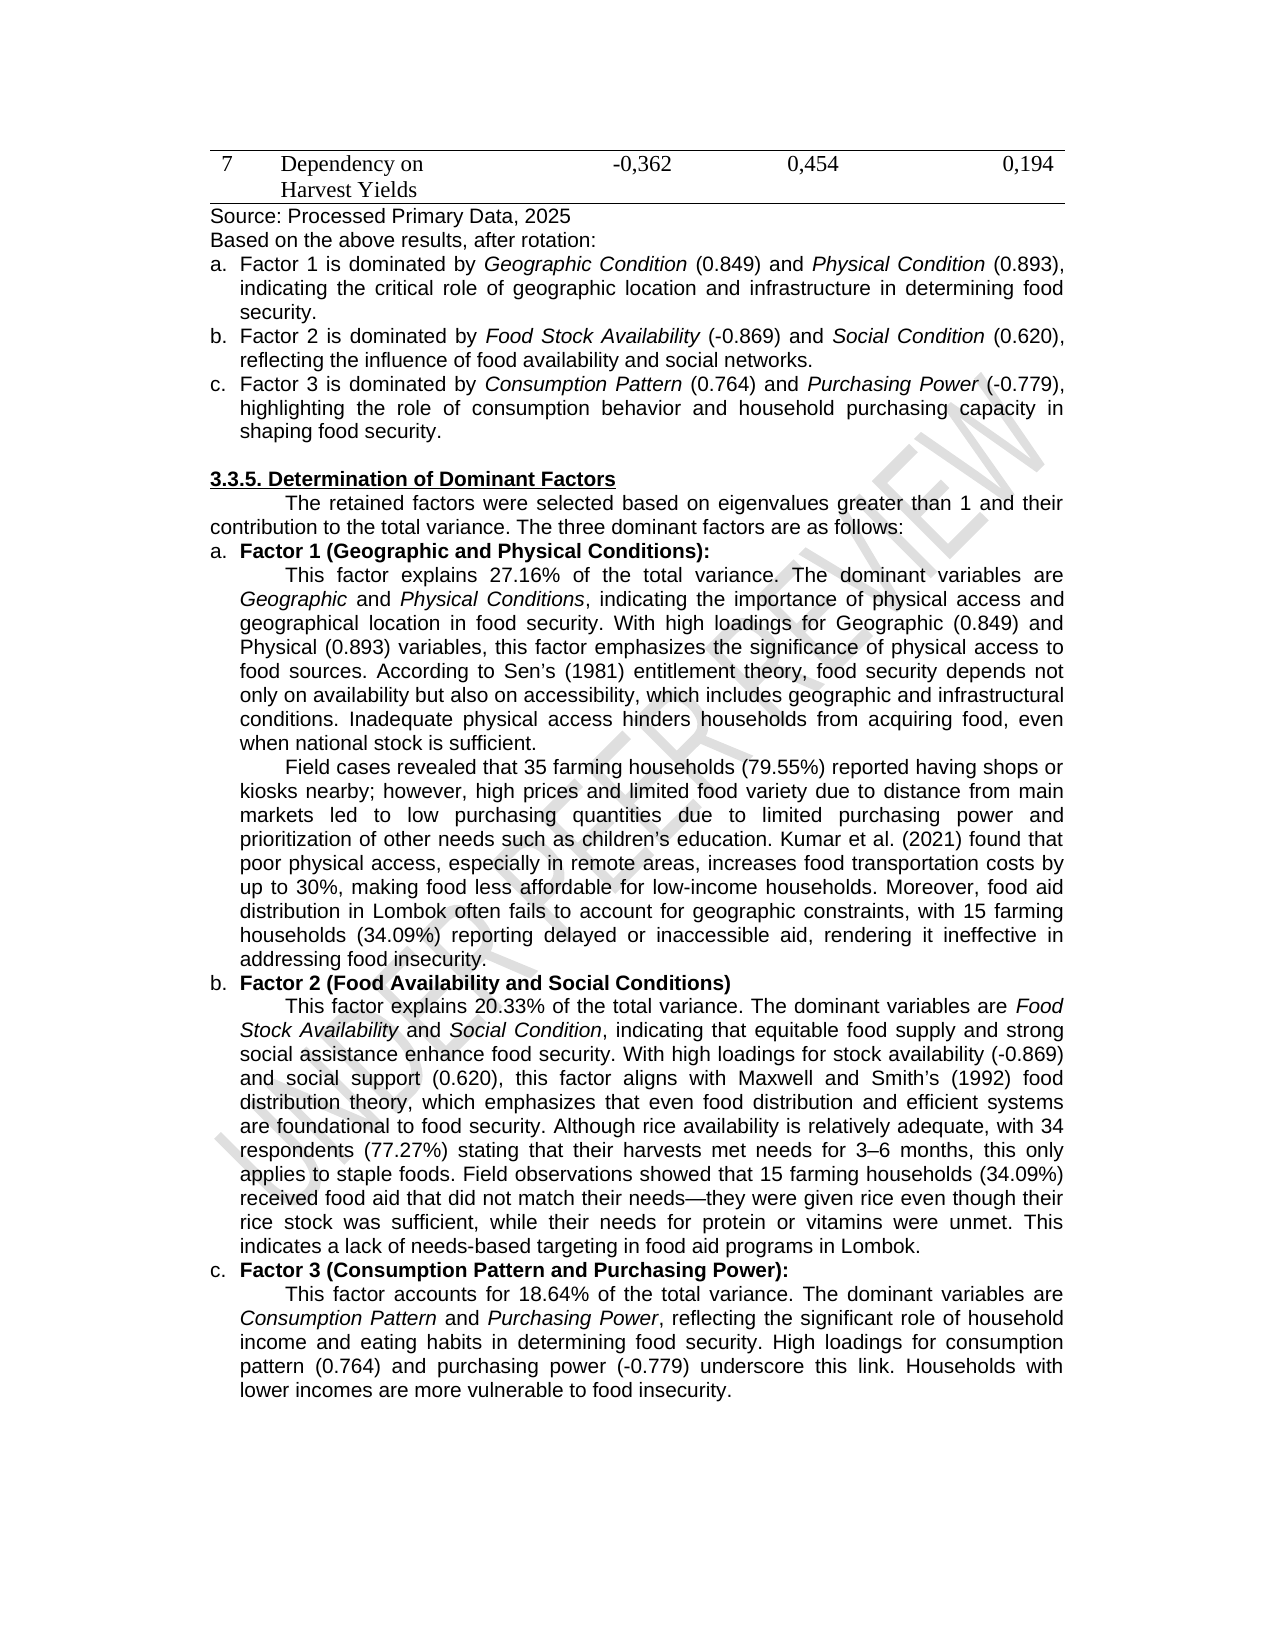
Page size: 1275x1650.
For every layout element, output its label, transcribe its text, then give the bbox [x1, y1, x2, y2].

table_cell 0,194 [850, 151, 1065, 203]
text This factor accounts for 18.64% of the total variance. The dominant variables are Consumption Pattern and Purchasing Power, reflecting the significant role of household income and eating habits in determining food security. High loadings for consumption pattern (0.764) and purchasing power (-0.779) underscore this link. Households with lower incomes are more vulnerable to food insecurity. [239, 1282, 1065, 1402]
list Factor 1 is dominated by Geographic Condition (0.849) and Physical Condition (0.893), indicating the critical role of geographic location and infrastructure in determining food security. [210, 252, 1065, 323]
text Field cases revealed that 35 farming households (79.55%) reported having shops or kiosks nearby; however, high prices and limited food variety due to distance from main markets led to low purchasing quantities due to limited purchasing power and prioritization of other needs such as children’s education. Kumar et al. (2021) found that poor physical access, especially in remote areas, increases food transportation costs by up to 30%, making food less affordable for low-income households. Moreover, food aid distribution in Lombok often fails to account for geographic constraints, with 15 farming households (34.09%) reporting delayed or inaccessible aid, rendering it ineffective in addressing food insecurity. [239, 755, 1065, 970]
table_cell -0,362 [503, 151, 683, 203]
text Source: Processed Primary Data, 2025 [210, 204, 1065, 228]
text This factor explains 20.33% of the total variance. The dominant variables are Food Stock Availability and Social Condition, indicating that equitable food supply and strong social assistance enhance food security. With high loadings for stock availability (-0.869) and social support (0.620), this factor aligns with Maxwell and Smith’s (1992) food distribution theory, which emphasizes that even food distribution and efficient systems are foundational to food security. Although rice availability is relatively adequate, with 34 respondents (77.27%) stating that their harvests met needs for 3–6 months, this only applies to staple foods. Field observations showed that 15 farming households (34.09%) received food aid that did not match their needs—they were given rice even though their rice stock was sufficient, while their needs for protein or vitamins were unmet. This indicates a lack of needs-based targeting in food aid programs in Lombok. [239, 994, 1065, 1258]
table_cell Dependency on Harvest Yields [269, 151, 503, 203]
list Factor 3 (Consumption Pattern and Purchasing Power): [210, 1258, 1065, 1282]
table_cell 0,454 [683, 151, 850, 203]
text Based on the above results, after rotation: [210, 228, 1065, 252]
text This factor explains 27.16% of the total variance. The dominant variables are Geographic and Physical Conditions, indicating the importance of physical access and geographical location in food security. With high loadings for Geographic (0.849) and Physical (0.893) variables, this factor emphasizes the significance of physical access to food sources. According to Sen’s (1981) entitlement theory, food security depends not only on availability but also on accessibility, which includes geographic and infrastructural conditions. Inadequate physical access hinders households from acquiring food, even when national stock is sufficient. [239, 563, 1065, 755]
list Factor 3 is dominated by Consumption Pattern (0.764) and Purchasing Power (-0.779), highlighting the role of consumption behavior and household purchasing capacity in shaping food security. [210, 371, 1065, 443]
text 3.3.5. Determination of Dominant Factors [210, 467, 1065, 491]
list Factor 2 is dominated by Food Stock Availability (-0.869) and Social Condition (0.620), reflecting the influence of food availability and social networks. [210, 323, 1065, 371]
list Factor 2 (Food Availability and Social Conditions) [210, 970, 1065, 994]
table_cell 7 [210, 151, 269, 203]
text The retained factors were selected based on eigenvalues greater than 1 and their contribution to the total variance. The three dominant factors are as follows: [210, 491, 1065, 539]
list Factor 1 (Geographic and Physical Conditions): [210, 539, 1065, 563]
